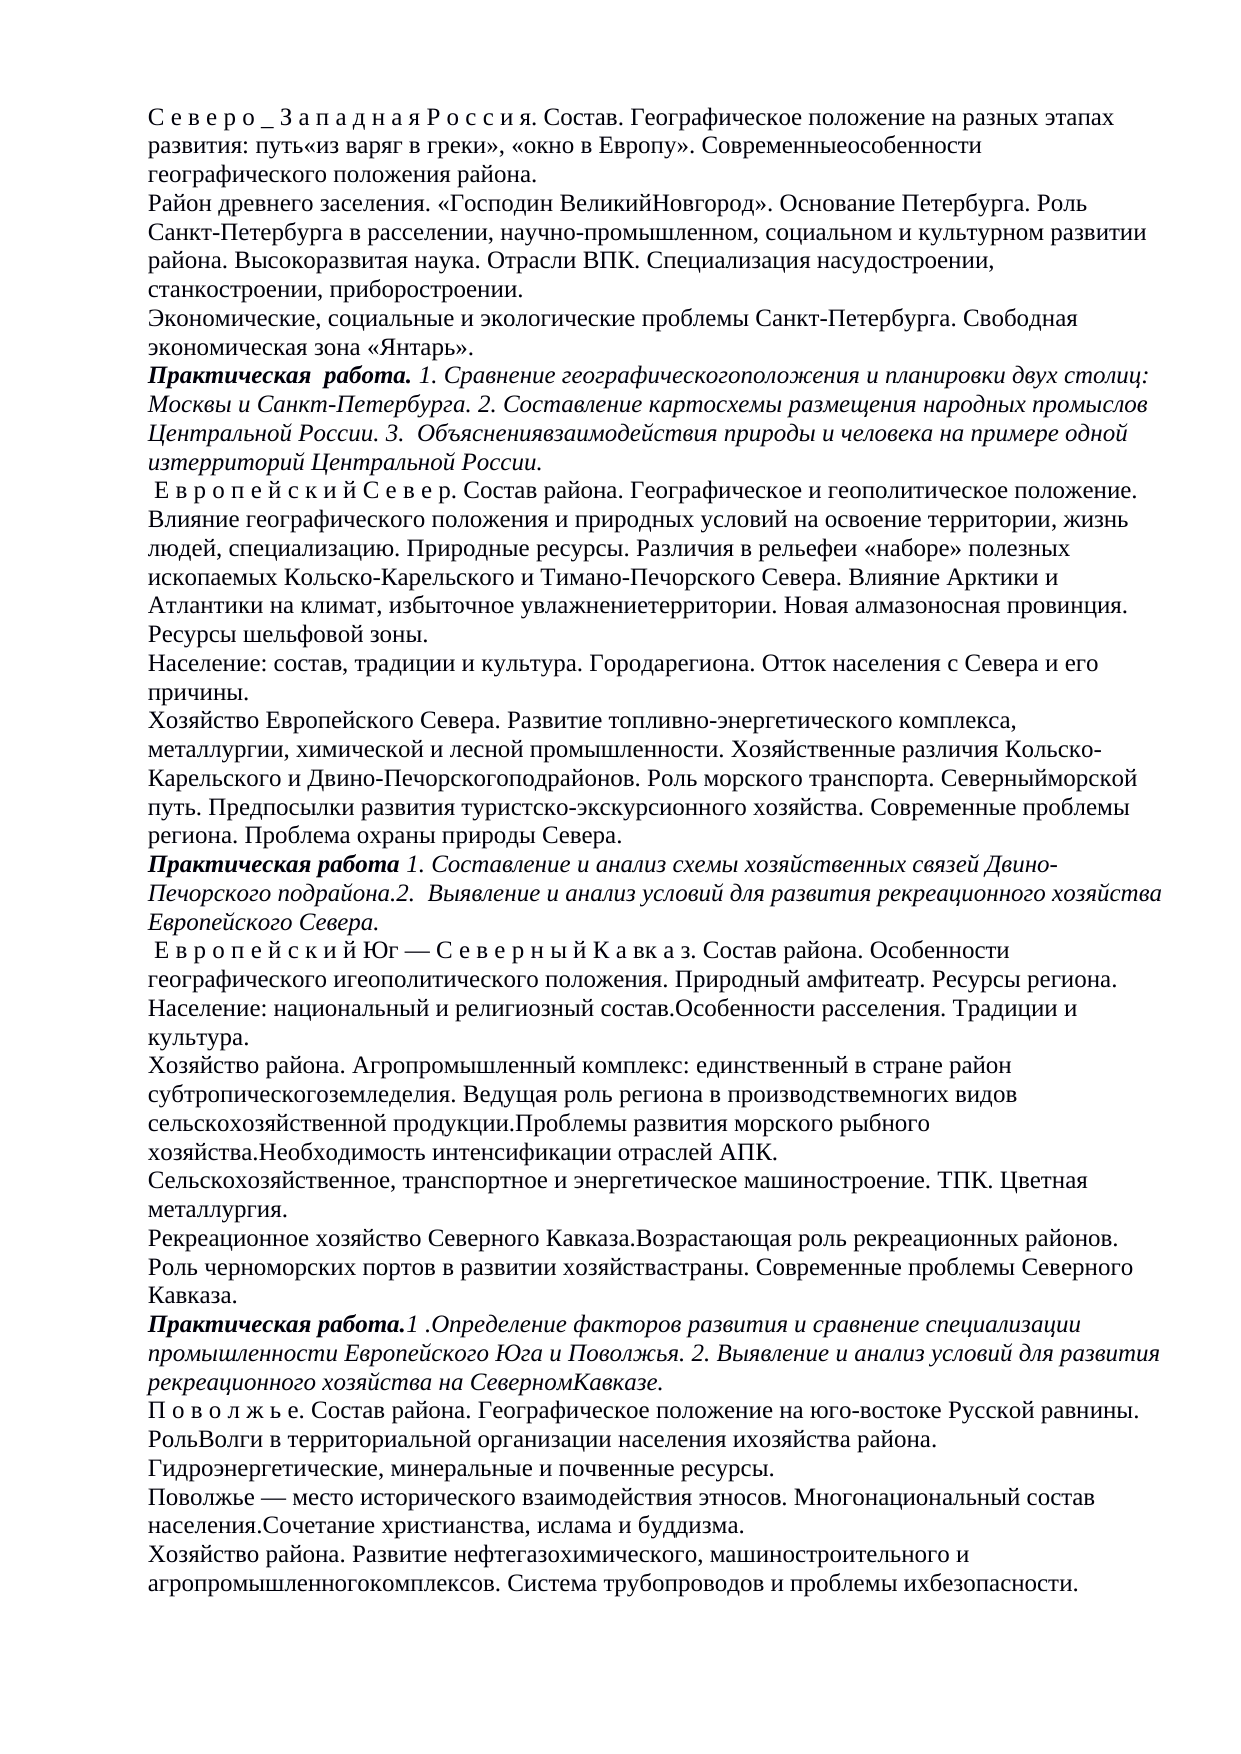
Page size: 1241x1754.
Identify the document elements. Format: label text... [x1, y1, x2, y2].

text Е в р о п е й с к и й Юг — С е в е р н ы й К а вк а з. Состав района. Особенности географического игеополитического положения. Природный амфитеатр. Ресурсы региона. [148, 936, 1165, 993]
text Рекреационное хозяйство Северного Кавказа.Возрастающая роль рекреационных районов. [148, 1223, 1165, 1252]
text Хозяйство района. Агропромышленный комплекс: единственный в стране район субтропическогоземледелия. Ведущая роль региона в производствемногих видов сельскохозяйственной продукции.Проблемы развития морского рыбного хозяйства.Необходимость интенсификации отраслей АПК. [148, 1051, 1165, 1166]
text Хозяйство Европейского Севера. Развитие топливно-энергетического комплекса, металлургии, химической и лесной промышленности. Хозяйственные различия Кольско-Карельского и Двино-Печорскогоподрайонов. Роль морского транспорта. Северныйморской путь. Предпосылки развития туристско-экскурсионного хозяйства. Современные проблемы региона. Проблема охраны природы Севера. [148, 706, 1165, 849]
text С е в е р о _ З а п а д н а я Р о с с и я. Состав. Географическое положение на разных этапах развития: путь«из варяг в греки», «окно в Европу». Современныеособенности географического положения района. [148, 102, 1165, 188]
text Е в р о п е й с к и й С е в е р. Состав района. Географическое и геополитическое положение. Влияние географического положения и природных условий на освоение территории, жизнь людей, специализацию. Природные ресурсы. Различия в рельефеи «наборе» полезных ископаемых Кольско-Карельского и Тимано-Печорского Севера. Влияние Арктики и Атлантики на климат, избыточное увлажнениетерритории. Новая алмазоносная провинция. Ресурсы шельфовой зоны. [148, 476, 1165, 648]
text П о в о л ж ь е. Состав района. Географическое положение на юго-востоке Русской равнины. РольВолги в территориальной организации населения ихозяйства района. Гидроэнергетические, минеральные и почвенные ресурсы. [148, 1396, 1165, 1482]
text Район древнего заселения. «Господин ВеликийНовгород». Основание Петербурга. Роль Санкт-Петербурга в расселении, научно-промышленном, социальном и культурном развитии района. Высокоразвитая наука. Отрасли ВПК. Специализация насудостроении, станкостроении, приборостроении. [148, 188, 1165, 303]
text Население: национальный и религиозный состав.Особенности расселения. Традиции и культура. [148, 993, 1165, 1051]
text Практическая работа 1. Составление и анализ схемы хозяйственных связей Двино-Печорского подрайона.2. Выявление и анализ условий для развития рекреационного хозяйства Европейского Севера. [148, 849, 1165, 936]
text Практическая работа.1 .Определение факторов развития и сравнение специализации промышленности Европейского Юга и Поволжья. 2. Выявление и анализ условий для развития рекреационного хозяйства на СеверномКавказе. [148, 1309, 1165, 1396]
text Население: состав, традиции и культура. Городарегиона. Отток населения с Севера и его причины. [148, 648, 1165, 706]
text Роль черноморских портов в развитии хозяйствастраны. Современные проблемы Северного Кавказа. [148, 1252, 1165, 1309]
text Экономические, социальные и экологические проблемы Санкт-Петербурга. Свободная экономическая зона «Янтарь». [148, 303, 1165, 361]
text Практическая работа. 1. Сравнение географическогоположения и планировки двух столиц: Москвы и Санкт-Петербурга. 2. Составление картосхемы размещения народных промыслов Центральной России. 3. Объяснениявзаимодействия природы и человека на примере одной изтерриторий Центральной России. [148, 361, 1165, 476]
text Сельскохозяйственное, транспортное и энергетическое машиностроение. ТПК. Цветная металлургия. [148, 1166, 1165, 1223]
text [148, 1539, 1165, 1597]
text Поволжье — место исторического взаимодействия этносов. Многонациональный состав населения.Сочетание христианства, ислама и буддизма. [148, 1482, 1165, 1539]
